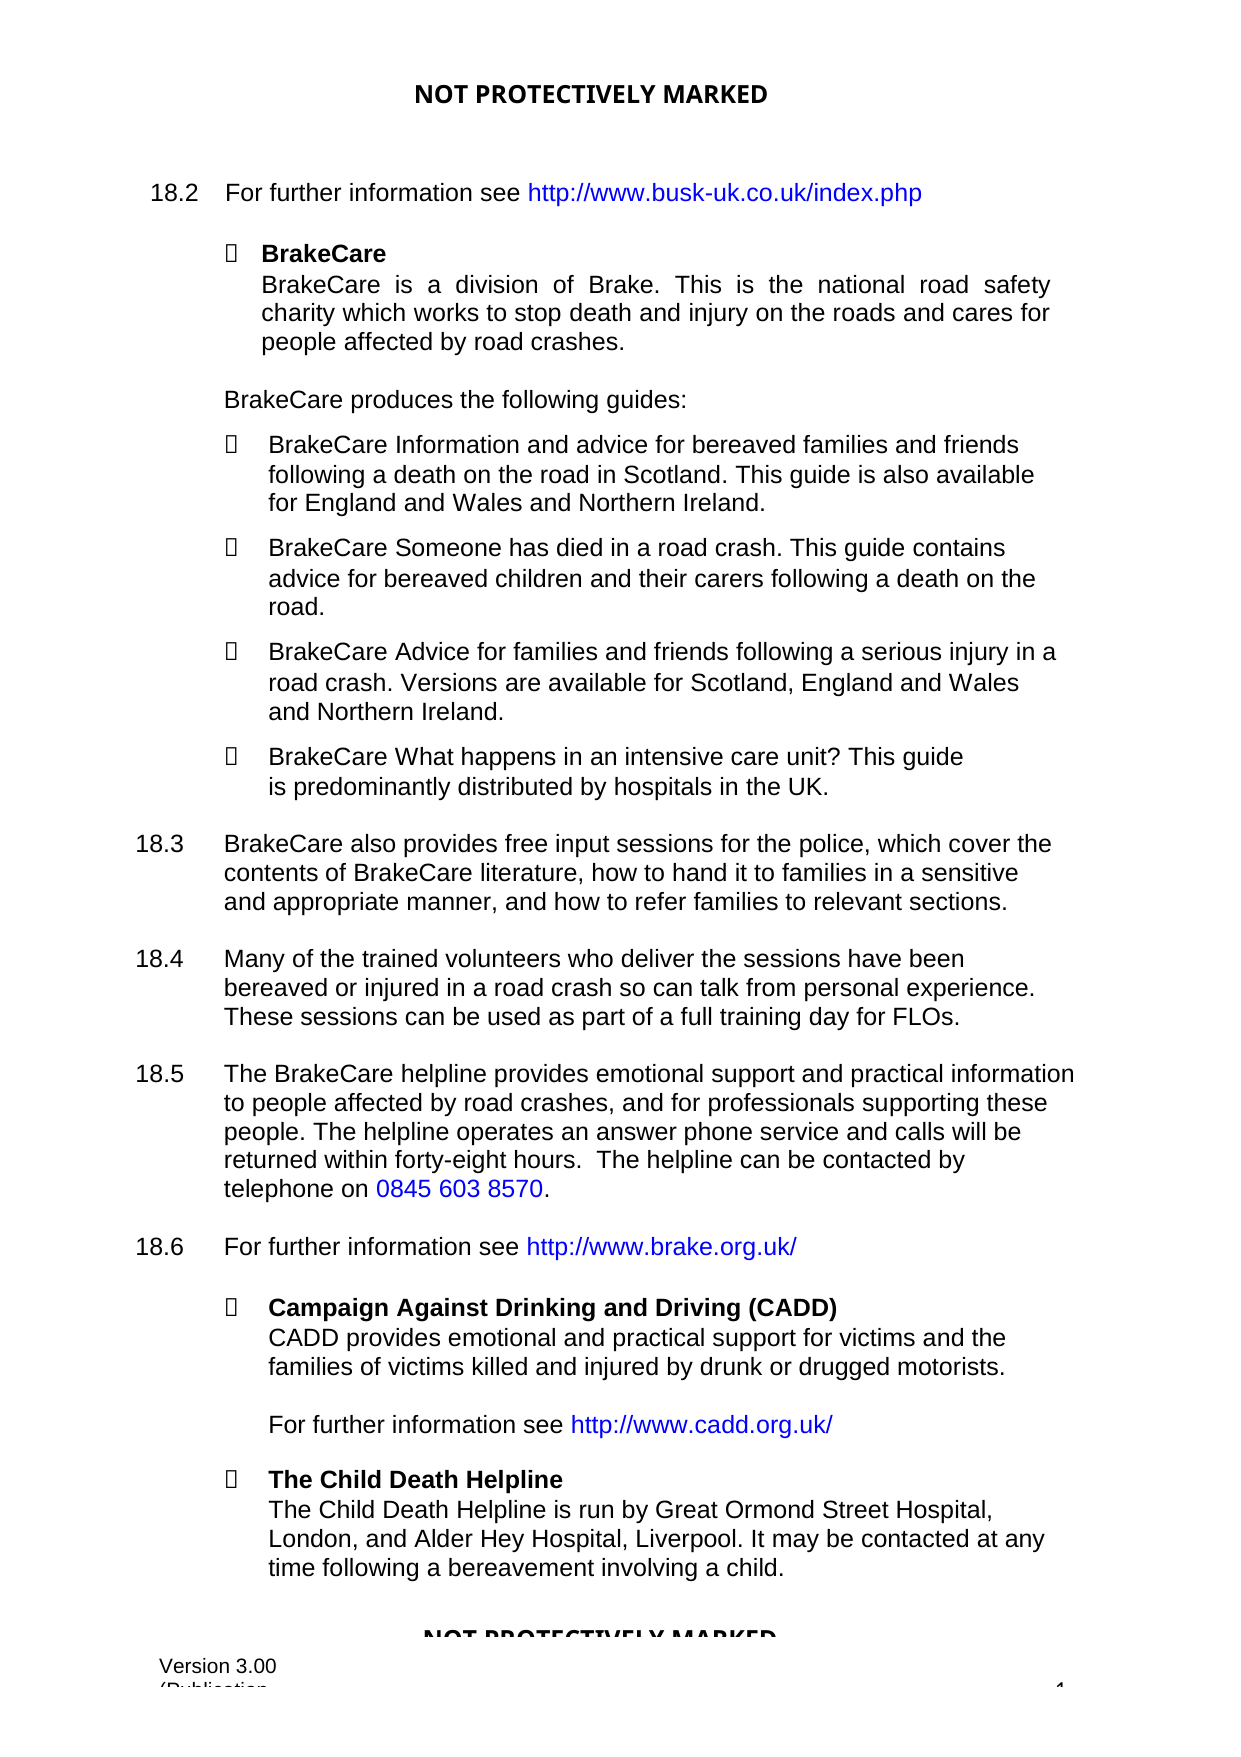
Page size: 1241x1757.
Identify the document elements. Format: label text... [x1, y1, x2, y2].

text BrakeCare produces the following guides: [224, 384, 1080, 413]
list For further information see http://www.brake.org.uk/ [135, 1232, 1101, 1260]
text CADD provides emotional and practical support for victims and the families of victims killed and injured by drunk or drugged motorists. [268, 1323, 1063, 1381]
list Many of the trained volunteers who deliver the sessions have been bereaved or injured in a road crash so can talk from personal experience. These sessions can be used as part of a full training day for FLOs. [135, 944, 1074, 1031]
list BrakeCare Information and advice for bereaved families and friends following a death on the road in Scotland. This guide is also available for England and Wales and Northern Ireland. [224, 426, 1070, 517]
list For further information see http://www.busk-uk.co.uk/index.php [150, 178, 1101, 207]
list BrakeCare Advice for families and friends following a serious injury in a road crash. Versions are available for Scotland, England and Wales and Northern Ireland. [224, 634, 1066, 725]
list The BrakeCare helpline provides emotional support and practical information to people affected by road crashes, and for professionals supporting these people. The helpline operates an answer phone service and calls will be returned within forty-eight hours. The helpline can be contacted by telephone on 0845 603 8570. [135, 1059, 1080, 1203]
text BrakeCare is a division of Brake. This is the national road safety charity which works to stop death and injury on the roads and cares for people affected by road crashes. [261, 269, 1051, 356]
list BrakeCare What happens in an intensive care unit? This guide is predominantly distributed by hospitals in the UK. [224, 738, 987, 801]
text The Child Death Helpline is run by Great Ormond Street Hospital, London, and Alder Hey Hospital, Liverpool. It may be contacted at any time following a bereavement involving a child. [268, 1495, 1090, 1582]
list BrakeCare Someone has died in a road crash. This guide contains advice for bereaved children and their carers following a death on the road. [224, 529, 1084, 621]
list BrakeCare also provides free input sessions for the police, which cover the contents of BrakeCare literature, how to hand it to families in a sensitive and appropriate manner, and how to refer families to relevant sections. [135, 829, 1066, 916]
subtitle BrakeCare [224, 236, 1101, 269]
text For further information see http://www.cadd.org.uk/ [268, 1410, 1088, 1438]
subtitle Campaign Against Drinking and Driving (CADD) [224, 1289, 1101, 1323]
subtitle The Child Death Helpline [224, 1461, 1101, 1495]
